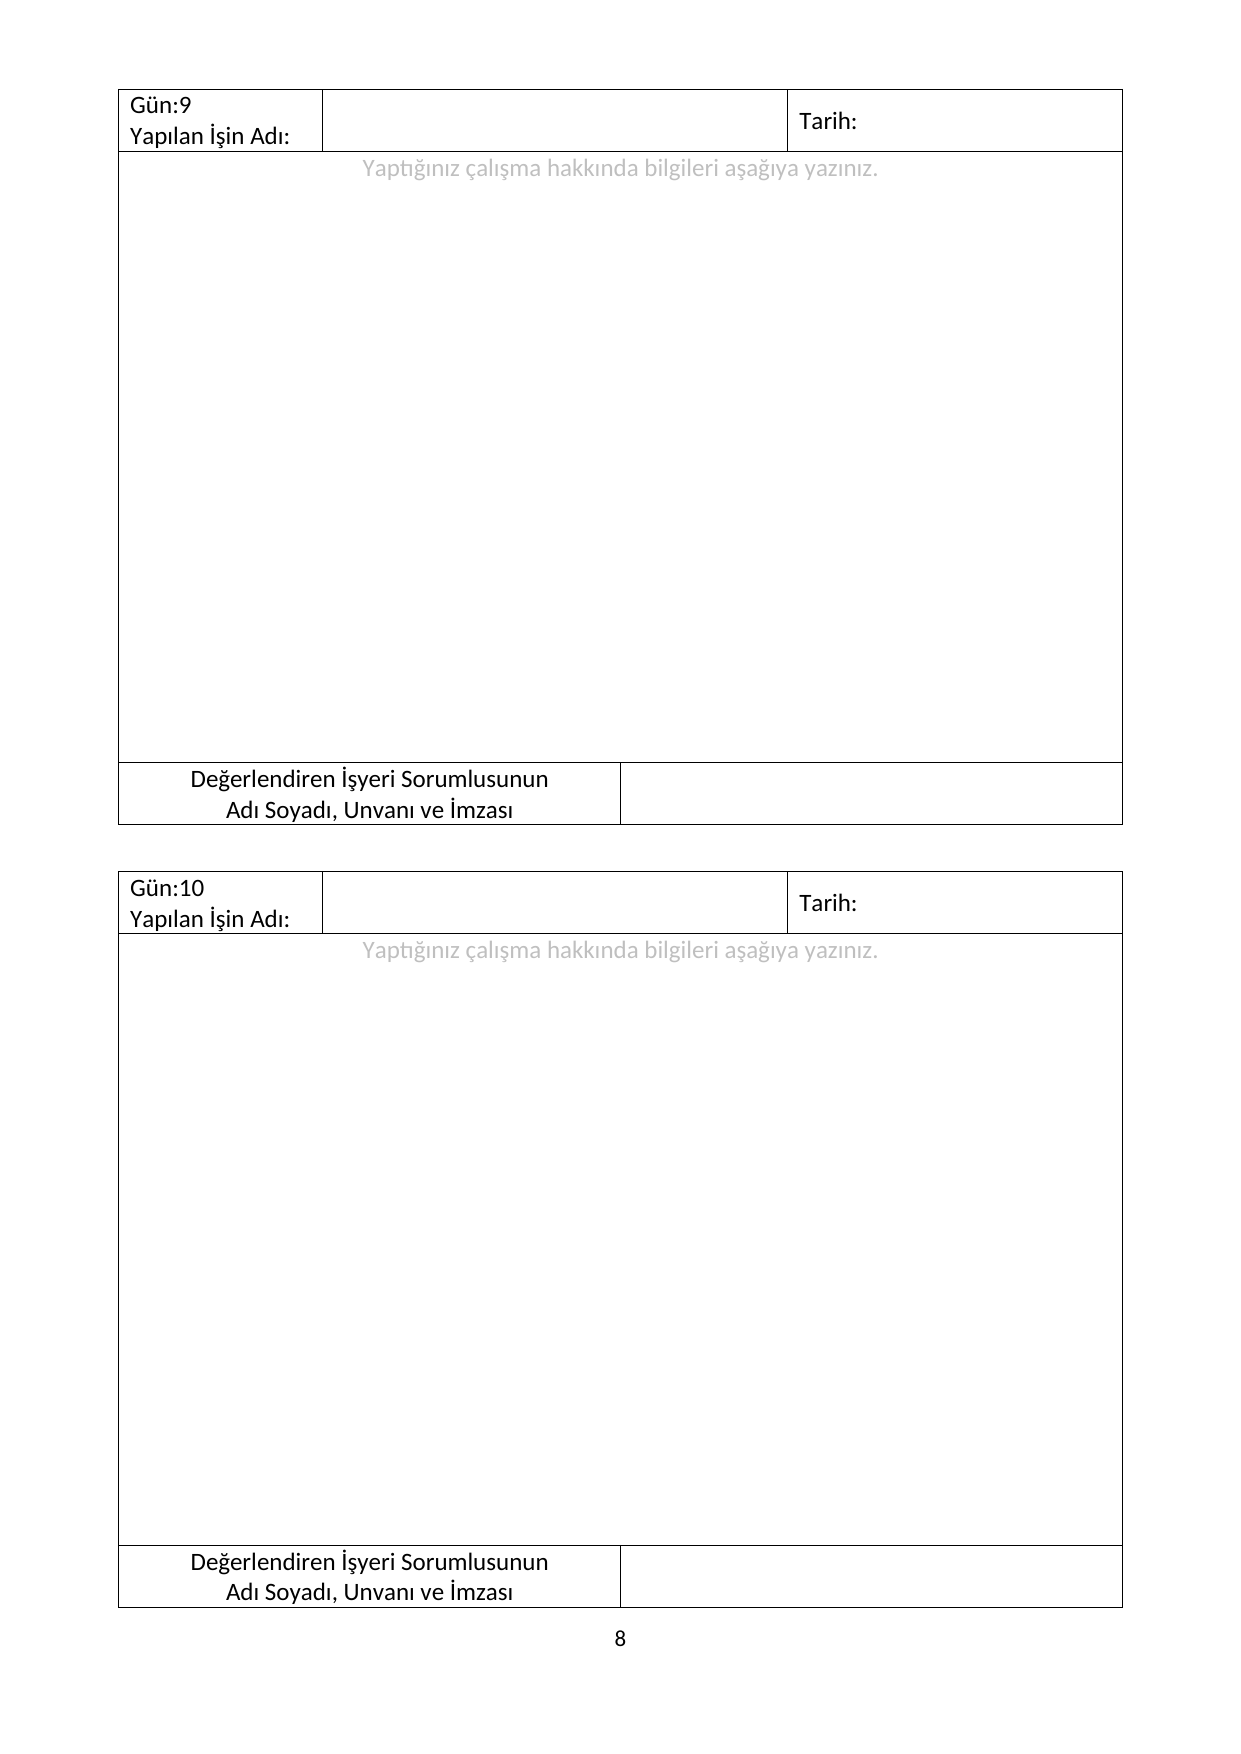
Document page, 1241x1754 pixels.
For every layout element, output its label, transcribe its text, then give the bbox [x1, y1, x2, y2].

table_cell [621, 1546, 1122, 1607]
table_cell [323, 90, 787, 151]
table_cell Değerlendiren İşyeri Sorumlusunun Adı Soyadı, Unvanı ve İmzası [119, 1546, 620, 1607]
table_header Tarih: [788, 872, 1122, 933]
table_cell Değerlendiren İşyeri Sorumlusunun Adı Soyadı, Unvanı ve İmzası [119, 763, 620, 824]
table_cell Tarih: [788, 90, 1122, 151]
table_header [323, 872, 787, 933]
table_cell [119, 152, 1122, 762]
table_cell Gün:9 Yapılan İşin Adı: [119, 90, 322, 151]
table_cell [621, 763, 1122, 824]
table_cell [119, 934, 1122, 1545]
table_header Gün:10 Yapılan İşin Adı: [119, 872, 322, 933]
